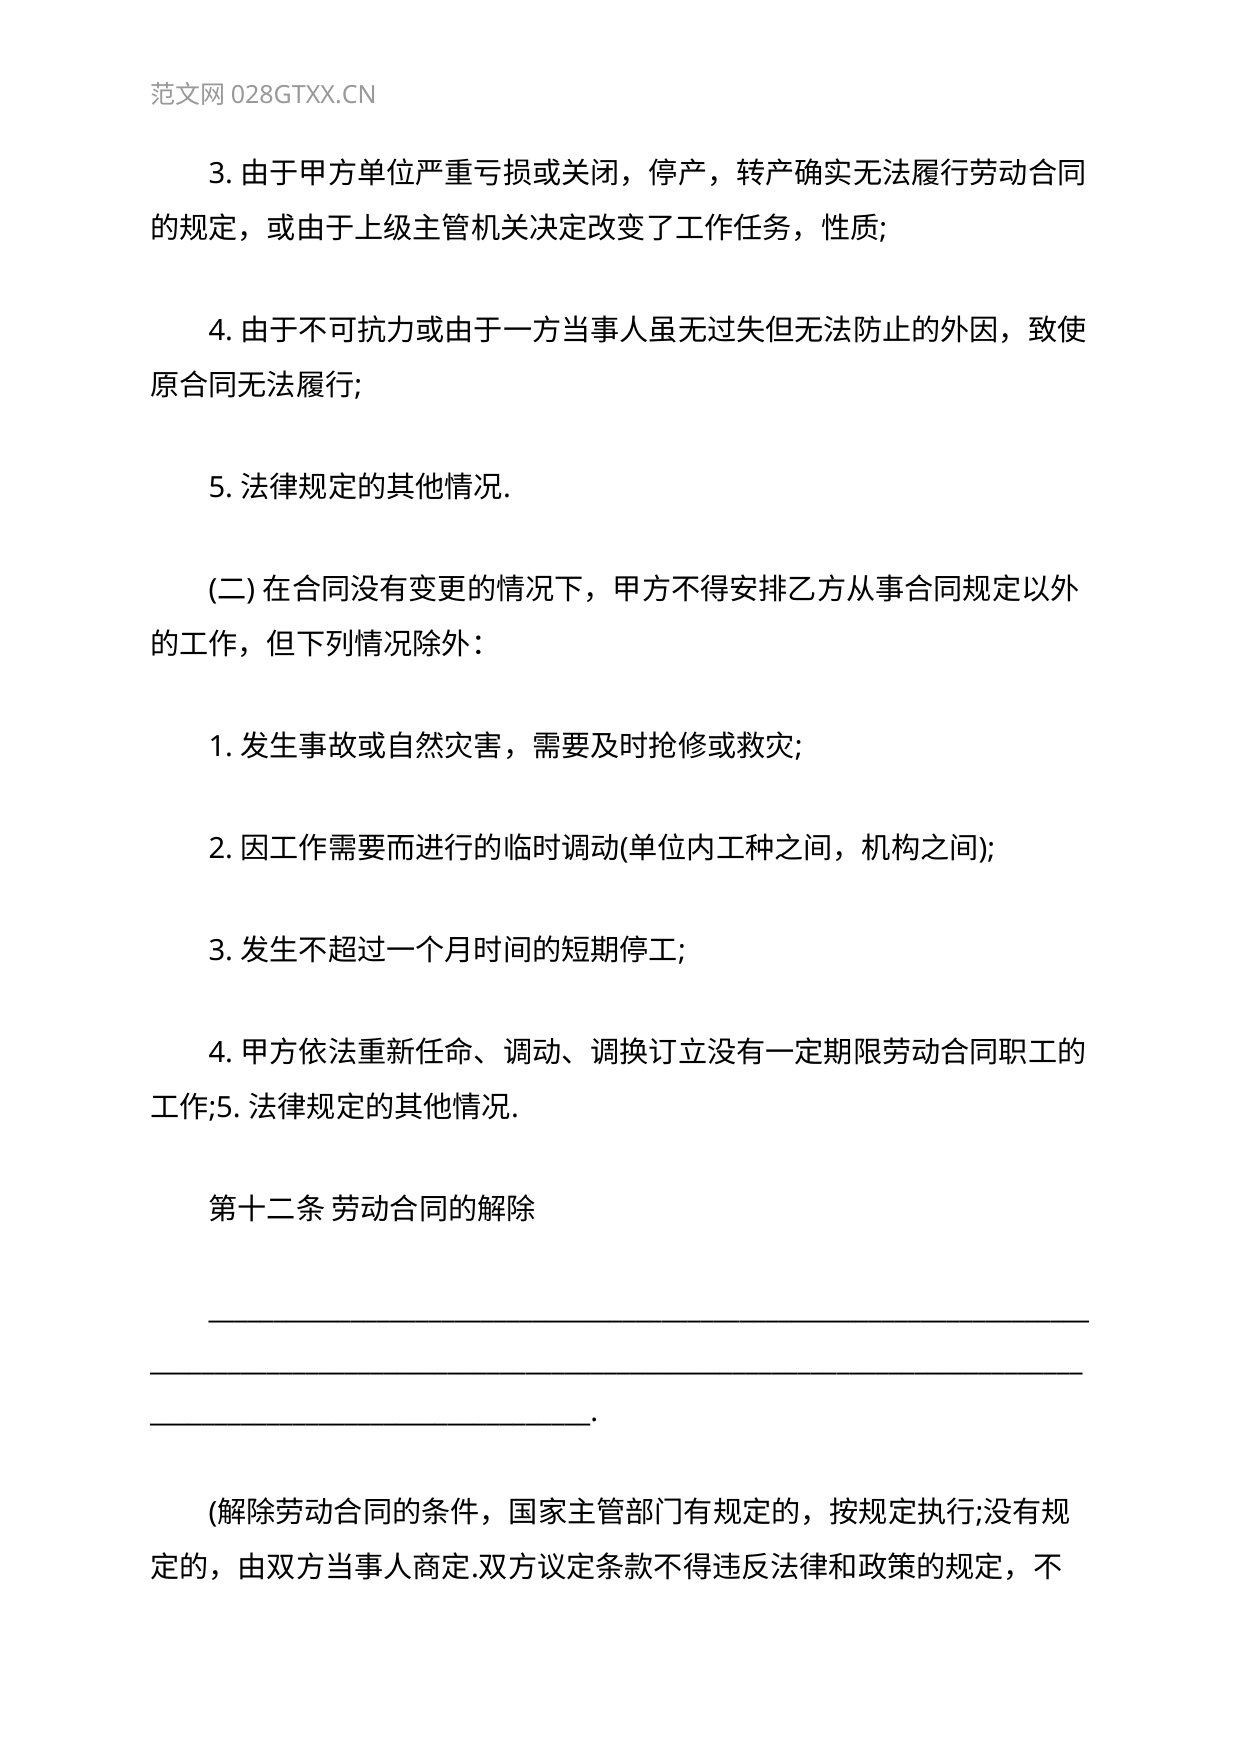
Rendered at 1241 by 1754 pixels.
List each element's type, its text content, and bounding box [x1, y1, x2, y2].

text 4. 甲方依法重新任命、调动、调换订立没有一定期限劳动合同职工的工作;5. 法律规定的其他情况. [150, 1029, 1090, 1126]
text 1. 发生事故或自然灾害，需要及时抢修或救灾; [150, 723, 1090, 765]
text 4. 由于不可抗力或由于一方当事人虽无过失但无法防止的外因，致使原合同无法履行; [150, 307, 1090, 404]
text ______________________________________________________________________________________________________________________________________________________________________________. [150, 1287, 1090, 1430]
text 3. 由于甲方单位严重亏损或关闭，停产，转产确实无法履行劳动合同的规定，或由于上级主管机关决定改变了工作任务，性质; [150, 150, 1090, 247]
text 第十二条 劳动合同的解除 [150, 1186, 1090, 1228]
text 2. 因工作需要而进行的临时调动(单位内工种之间，机构之间); [150, 825, 1090, 867]
text 5. 法律规定的其他情况. [150, 464, 1090, 506]
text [150, 1489, 1090, 1586]
text 3. 发生不超过一个月时间的短期停工; [150, 927, 1090, 969]
text (二) 在合同没有变更的情况下，甲方不得安排乙方从事合同规定以外的工作，但下列情况除外： [150, 566, 1090, 663]
